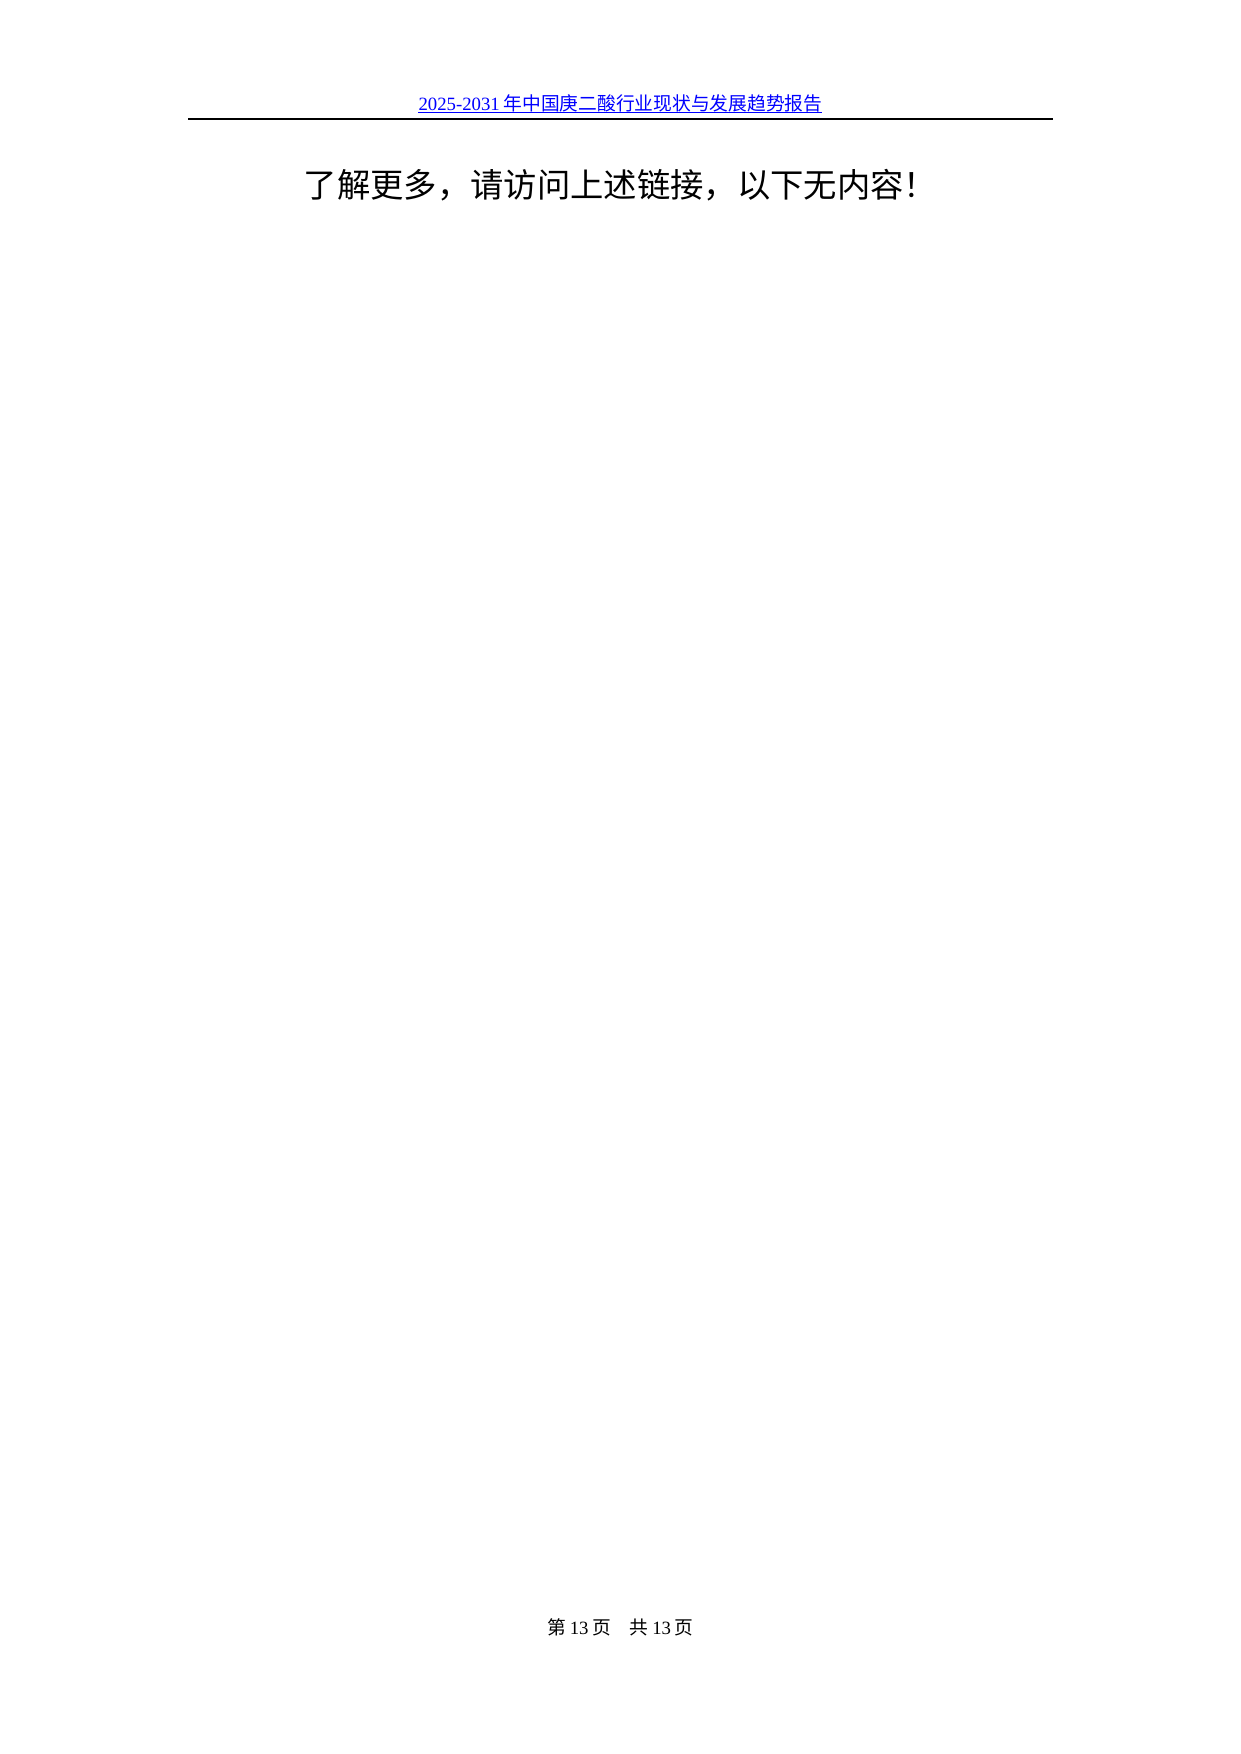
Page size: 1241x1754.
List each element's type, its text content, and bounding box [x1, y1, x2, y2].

title 了解更多，请访问上述链接，以下无内容！ [187, 150, 1053, 215]
